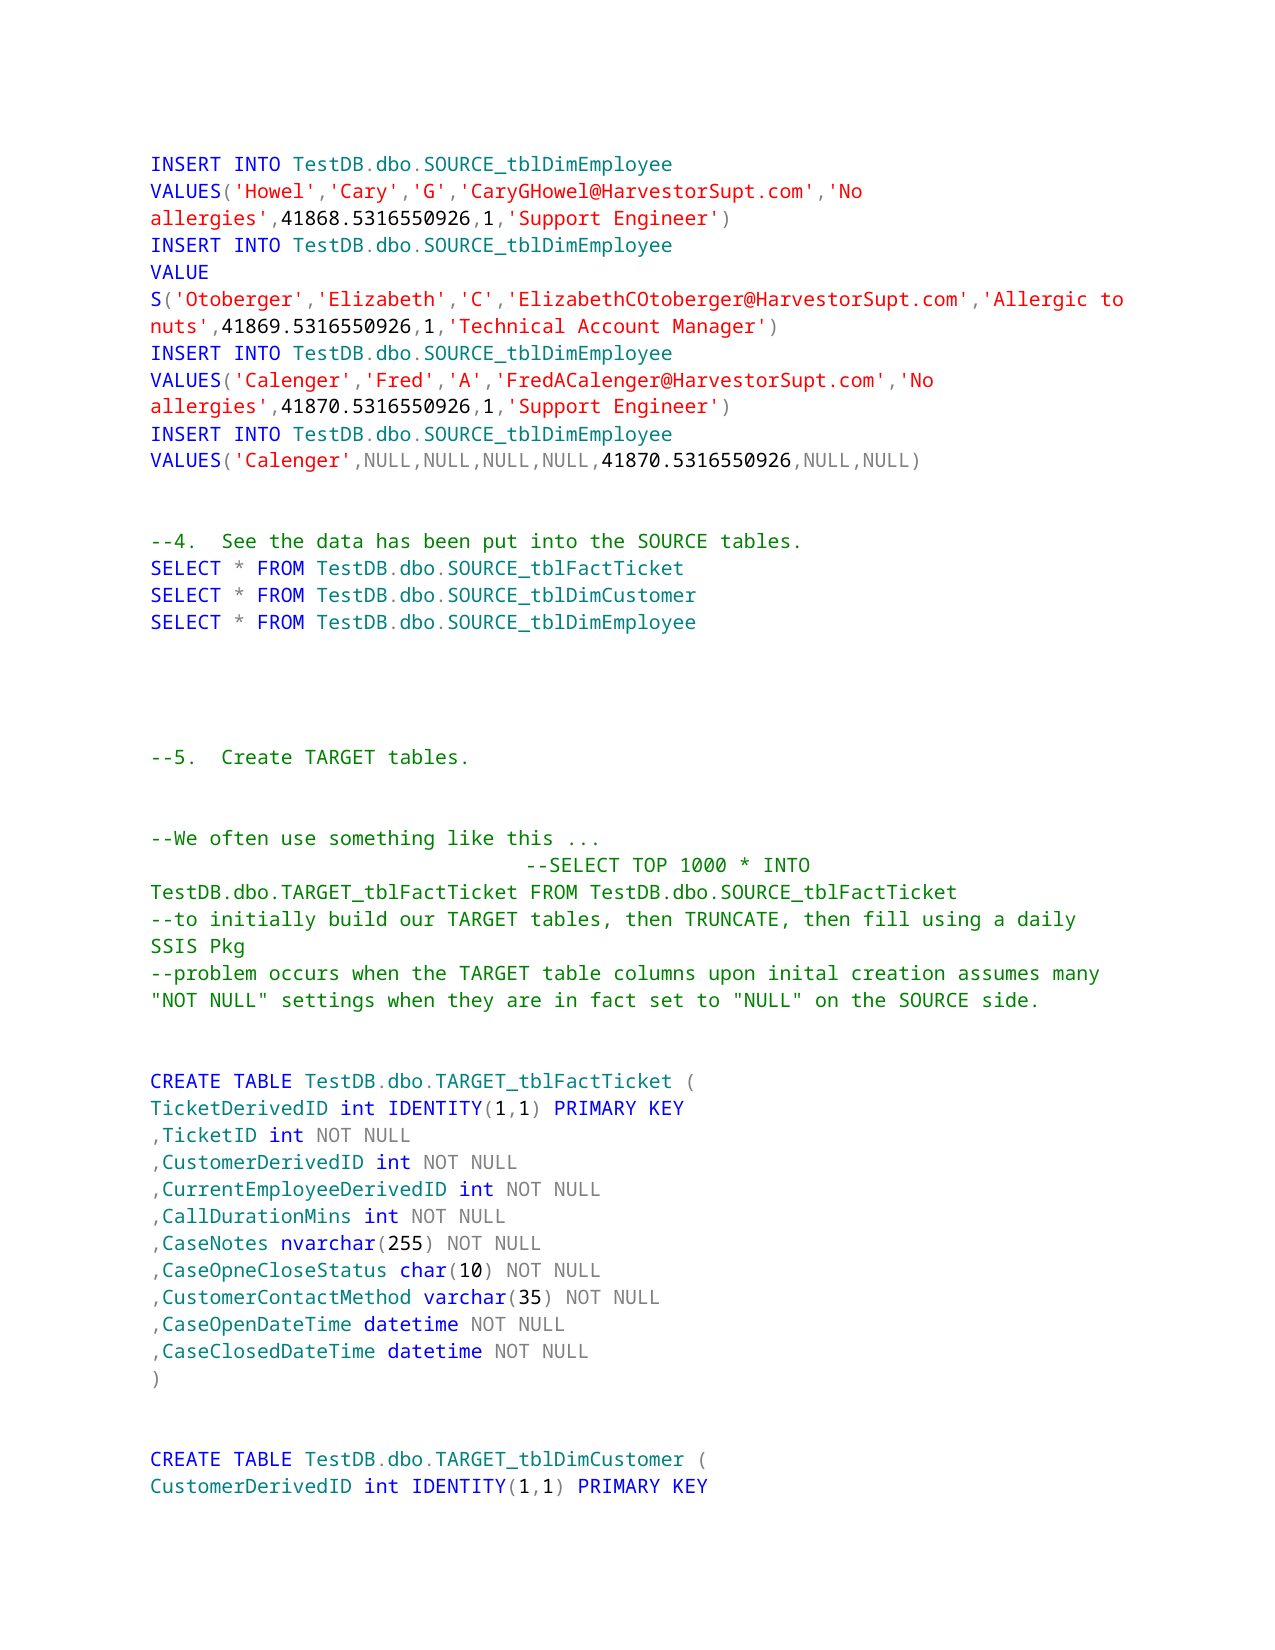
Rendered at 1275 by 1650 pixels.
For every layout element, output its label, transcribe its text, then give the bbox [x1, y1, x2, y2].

text --4. See the data has been put into the SOURCE tables. [150, 528, 1125, 555]
text SELECT * FROM TestDB.dbo.SOURCE_tblDimCustomer [150, 582, 1125, 609]
text ,TicketID int NOT NULL [150, 1121, 1125, 1148]
text SELECT * FROM TestDB.dbo.SOURCE_tblFactTicket [150, 555, 1125, 582]
text ,CustomerContactMethod varchar(35) NOT NULL [150, 1283, 1125, 1310]
text SELECT * FROM TestDB.dbo.SOURCE_tblDimEmployee [150, 609, 1125, 636]
text INSERT INTO TestDB.dbo.SOURCE_tblDimEmployee VALUES('Howel','Cary','G','CaryGHowel@HarvestorSupt.com','No allergies',41868.5316550926,1,'Support Engineer') [150, 150, 1125, 231]
text --5. Create TARGET tables. [150, 743, 1125, 771]
text ,CaseOpenDateTime datetime NOT NULL [150, 1310, 1125, 1337]
text ,CaseClosedDateTime datetime NOT NULL [150, 1337, 1125, 1364]
text ,CaseOpneCloseStatus char(10) NOT NULL [150, 1256, 1125, 1283]
text ,CurrentEmployeeDerivedID int NOT NULL [150, 1175, 1125, 1202]
text ,CustomerDerivedID int NOT NULL [150, 1148, 1125, 1175]
text ) [150, 1364, 1125, 1391]
text ,CaseNotes nvarchar(255) NOT NULL [150, 1229, 1125, 1256]
text CREATE TABLE TestDB.dbo.TARGET_tblDimCustomer ( [150, 1445, 1125, 1472]
text --problem occurs when the TARGET table columns upon inital creation assumes many "NOT NULL" settings when they are in fact set to "NULL" on the SOURCE side. [150, 959, 1125, 1013]
text CustomerDerivedID int IDENTITY(1,1) PRIMARY KEY [150, 1472, 1125, 1499]
text INSERT INTO TestDB.dbo.SOURCE_tblDimEmployee VALUES('Calenger','Fred','A','FredACalenger@HarvestorSupt.com','No allergies',41870.5316550926,1,'Support Engineer') [150, 339, 1125, 420]
text --We often use something like this ... [150, 824, 1125, 851]
text TicketDerivedID int IDENTITY(1,1) PRIMARY KEY [150, 1094, 1125, 1121]
text CREATE TABLE TestDB.dbo.TARGET_tblFactTicket ( [150, 1067, 1125, 1094]
text --to initially build our TARGET tables, then TRUNCATE, then fill using a daily SSIS Pkg [150, 905, 1125, 959]
text INSERT INTO TestDB.dbo.SOURCE_tblDimEmployee VALUES('Otoberger','Elizabeth','C','ElizabethCOtoberger@HarvestorSupt.com','Allergic to nuts',41869.5316550926,1,'Technical Account Manager') [150, 231, 1125, 339]
text --SELECT TOP 1000 * INTO TestDB.dbo.TARGET_tblFactTicket FROM TestDB.dbo.SOURCE_tblFactTicket [150, 851, 1125, 905]
text INSERT INTO TestDB.dbo.SOURCE_tblDimEmployee VALUES('Calenger',NULL,NULL,NULL,NULL,41870.5316550926,NULL,NULL) [150, 420, 1125, 474]
text ,CallDurationMins int NOT NULL [150, 1202, 1125, 1229]
